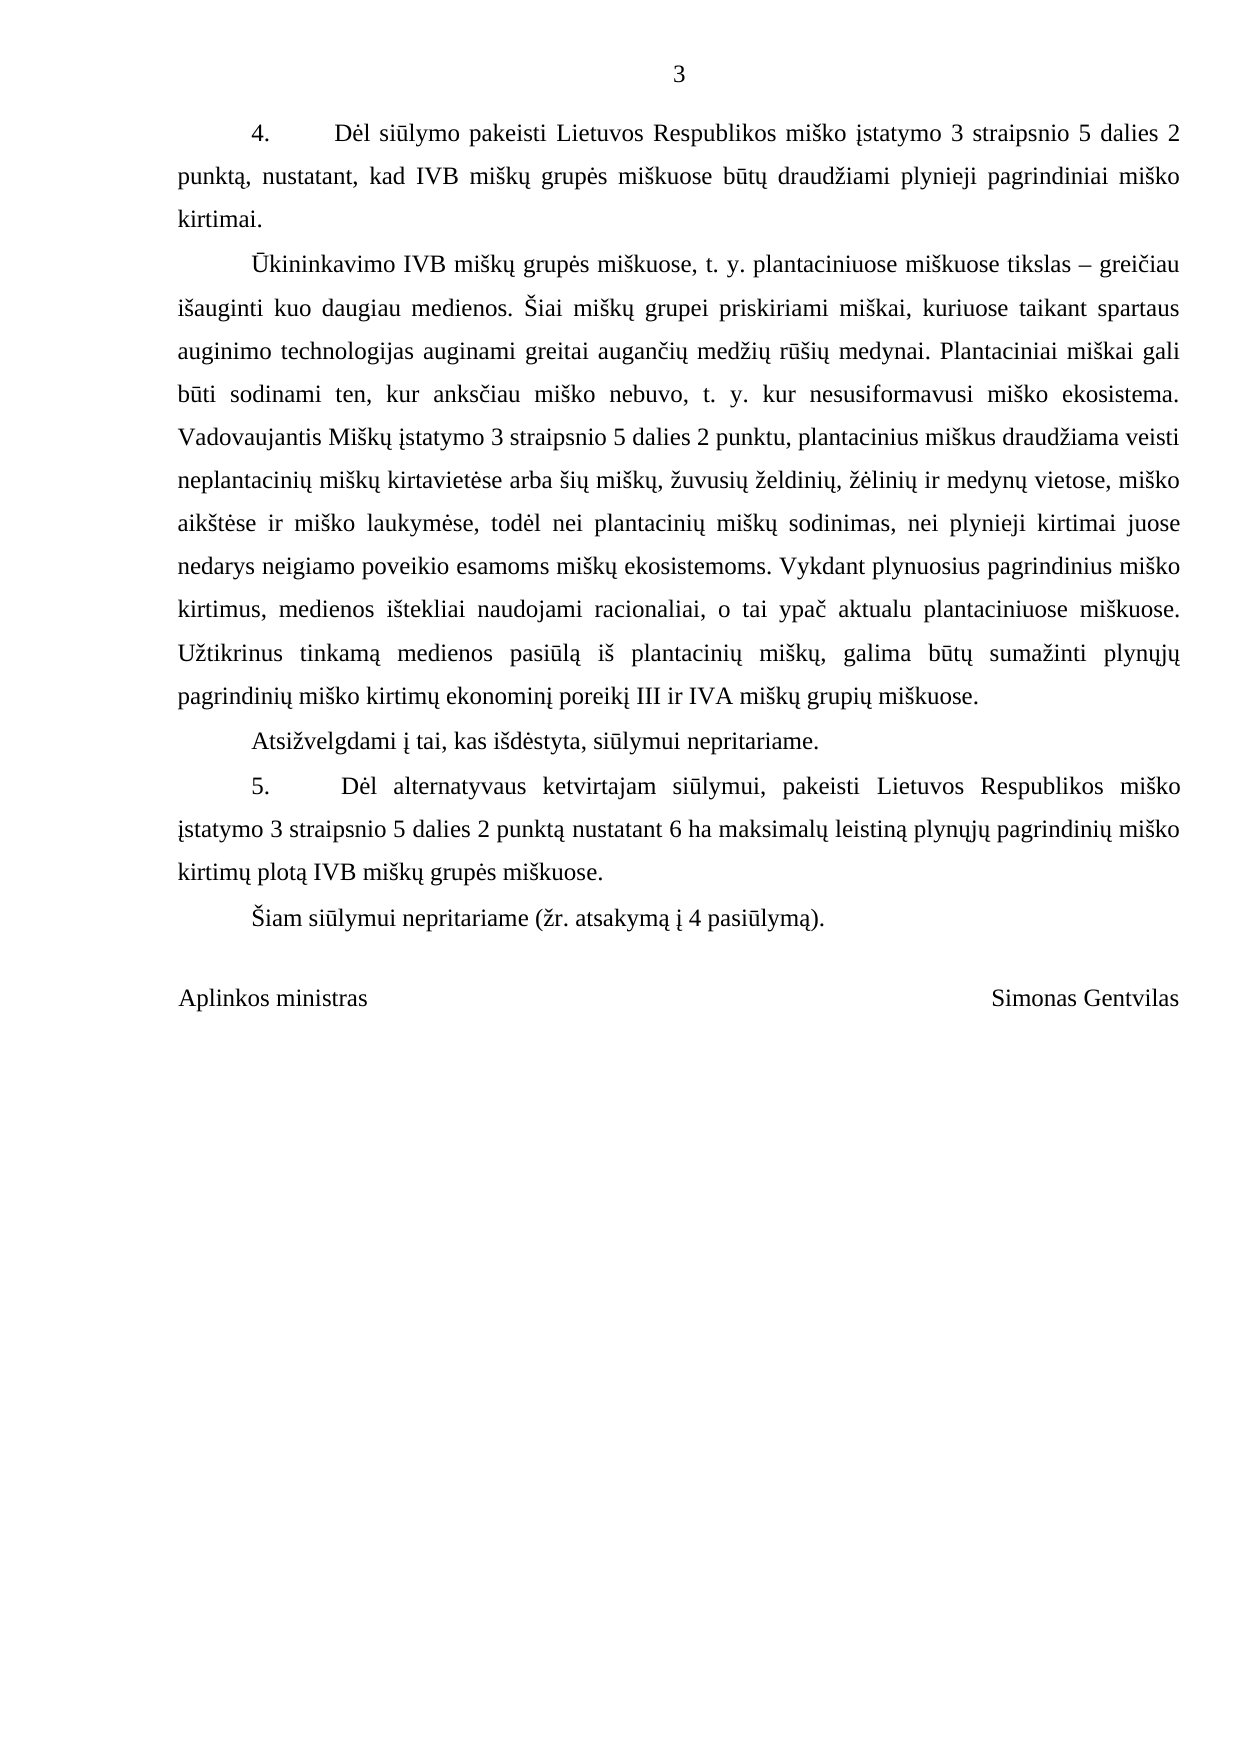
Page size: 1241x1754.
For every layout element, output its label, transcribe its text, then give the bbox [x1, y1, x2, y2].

list Dėl alternatyvaus ketvirtajam siūlymui, pakeisti Lietuvos Respublikos miško įstatymo 3 straipsnio 5 dalies 2 punktą nustatant 6 ha maksimalų leistiną plynųjų pagrindinių miško kirtimų plotą IVB miškų grupės miškuose. [177, 771, 1181, 886]
text Ūkininkavimo IVB miškų grupės miškuose, t. y. plantaciniuose miškuose tikslas – greičiau išauginti kuo daugiau medienos. Šiai miškų grupei priskiriami miškai, kuriuose taikant spartaus auginimo technologijas auginami greitai augančių medžių rūšių medynai. Plantaciniai miškai gali būti sodinami ten, kur anksčiau miško nebuvo, t. y. kur nesusiformavusi miško ekosistema. Vadovaujantis Miškų įstatymo 3 straipsnio 5 dalies 2 punktu, plantacinius miškus draudžiama veisti neplantacinių miškų kirtavietėse arba šių miškų, žuvusių želdinių, žėlinių ir medynų vietose, miško aikštėse ir miško laukymėse, todėl nei plantacinių miškų sodinimas, nei plynieji kirtimai juose nedarys neigiamo poveikio esamoms miškų ekosistemoms. Vykdant plynuosius pagrindinius miško kirtimus, medienos ištekliai naudojami racionaliai, o tai ypač aktualu plantaciniuose miškuose. Užtikrinus tinkamą medienos pasiūlą iš plantacinių miškų, galima būtų sumažinti plynųjų pagrindinių miško kirtimų ekonominį poreikį III ir IVA miškų grupių miškuose. [177, 249, 1181, 709]
table_header Aplinkos ministras [178, 981, 680, 1016]
text Atsižvelgdami į tai, kas išdėstyta, siūlymui nepritariame. [177, 726, 1181, 755]
text Šiam siūlymui nepritariame (žr. atsakymą į 4 pasiūlymą). [177, 903, 1181, 931]
list Dėl siūlymo pakeisti Lietuvos Respublikos miško įstatymo 3 straipsnio 5 dalies 2 punktą, nustatant, kad IVB miškų grupės miškuose būtų draudžiami plynieji pagrindiniai miško kirtimai. [177, 118, 1181, 233]
table_header Simonas Gentvilas [680, 981, 1182, 1016]
